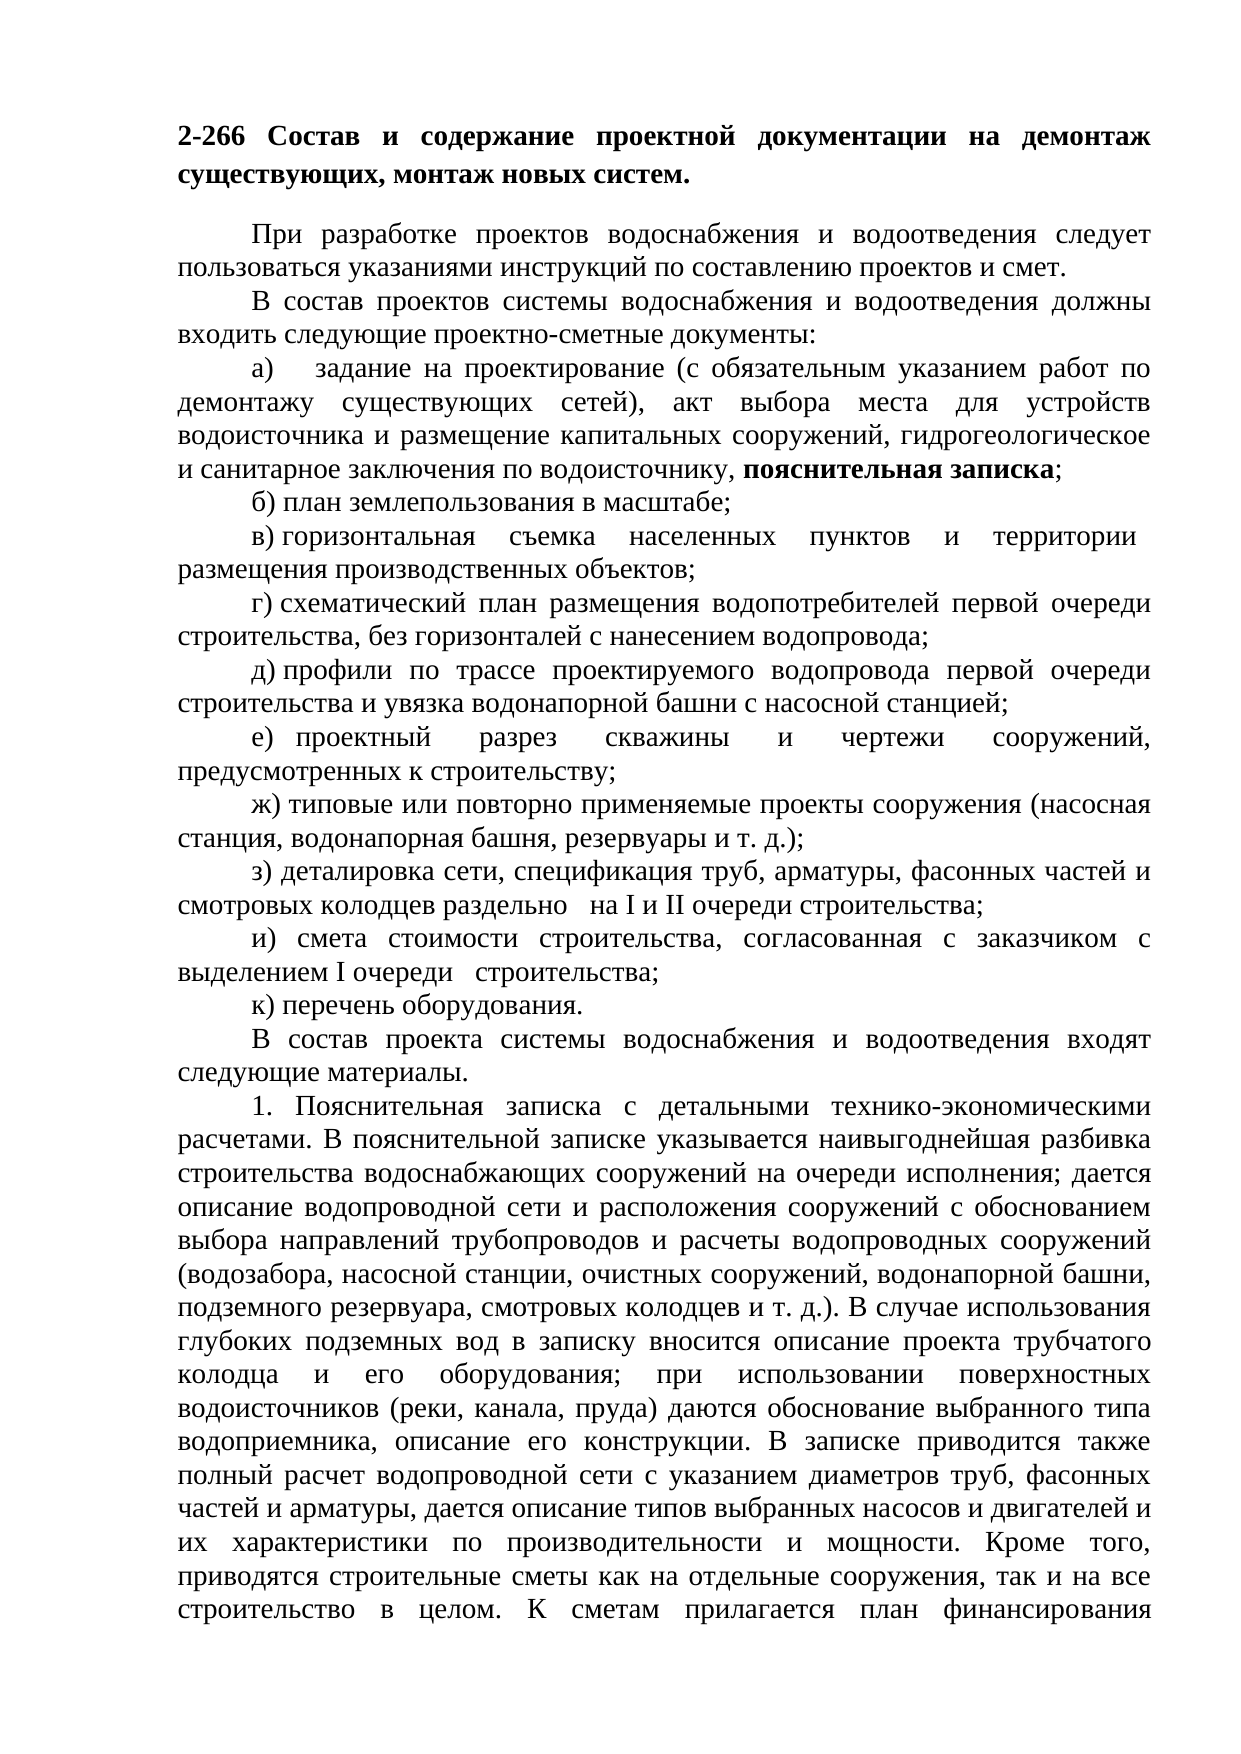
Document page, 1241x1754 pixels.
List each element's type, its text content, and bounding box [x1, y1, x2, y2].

text а) задание на проектирование (с обязательным указанием работ по демонтажу существующих сетей), акт выбора места для устройств водоисточника и размещение капитальных сооружений, гидрогеологическое и санитарное заключения по водоисточнику, пояснительная записка; [177, 350, 1152, 484]
text б) план землепользования в масштабе; [177, 484, 1152, 518]
text В состав проектов системы водоснабжения и водоотведения должны входить следующие проектно-сметные документы: [177, 283, 1152, 350]
text в) горизонтальная съемка населенных пунктов и территории размещения производственных объектов; [177, 518, 1152, 585]
text з) деталировка сети, спецификация труб, арматуры, фасонных частей и смотровых колодцев раздельно на I и II очереди строительства; [177, 853, 1152, 920]
text г) схематический план размещения водопотребителей первой очереди строительства, без горизонталей с нанесением водопровода; [177, 585, 1152, 652]
text В состав проекта системы водоснабжения и водоотведения входят следующие материалы. [177, 1021, 1152, 1088]
text ж) типовые или повторно применяемые проекты сооружения (насосная станция, водонапорная башня, резервуары и т. д.); [177, 786, 1152, 853]
text и) смета стоимости строительства, согласованная с заказчиком с выделением I очереди строительства; [177, 920, 1152, 987]
text д) профили по трассе проектируемого водопровода первой очереди строительства и увязка водонапорной башни с насосной станцией; [177, 652, 1152, 719]
text к) перечень оборудования. [177, 987, 1152, 1021]
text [177, 1088, 1152, 1625]
text При разработке проектов водоснабжения и водоотведения следует пользоваться указаниями инструкций по составлению проектов и смет. [177, 216, 1152, 283]
text 2-266 Состав и содержание проектной документации на демонтаж существующих, монтаж новых систем. [177, 118, 1152, 190]
text е) проектный разрез скважины и чертежи сооружений, предусмотренных к строительству; [177, 719, 1152, 786]
